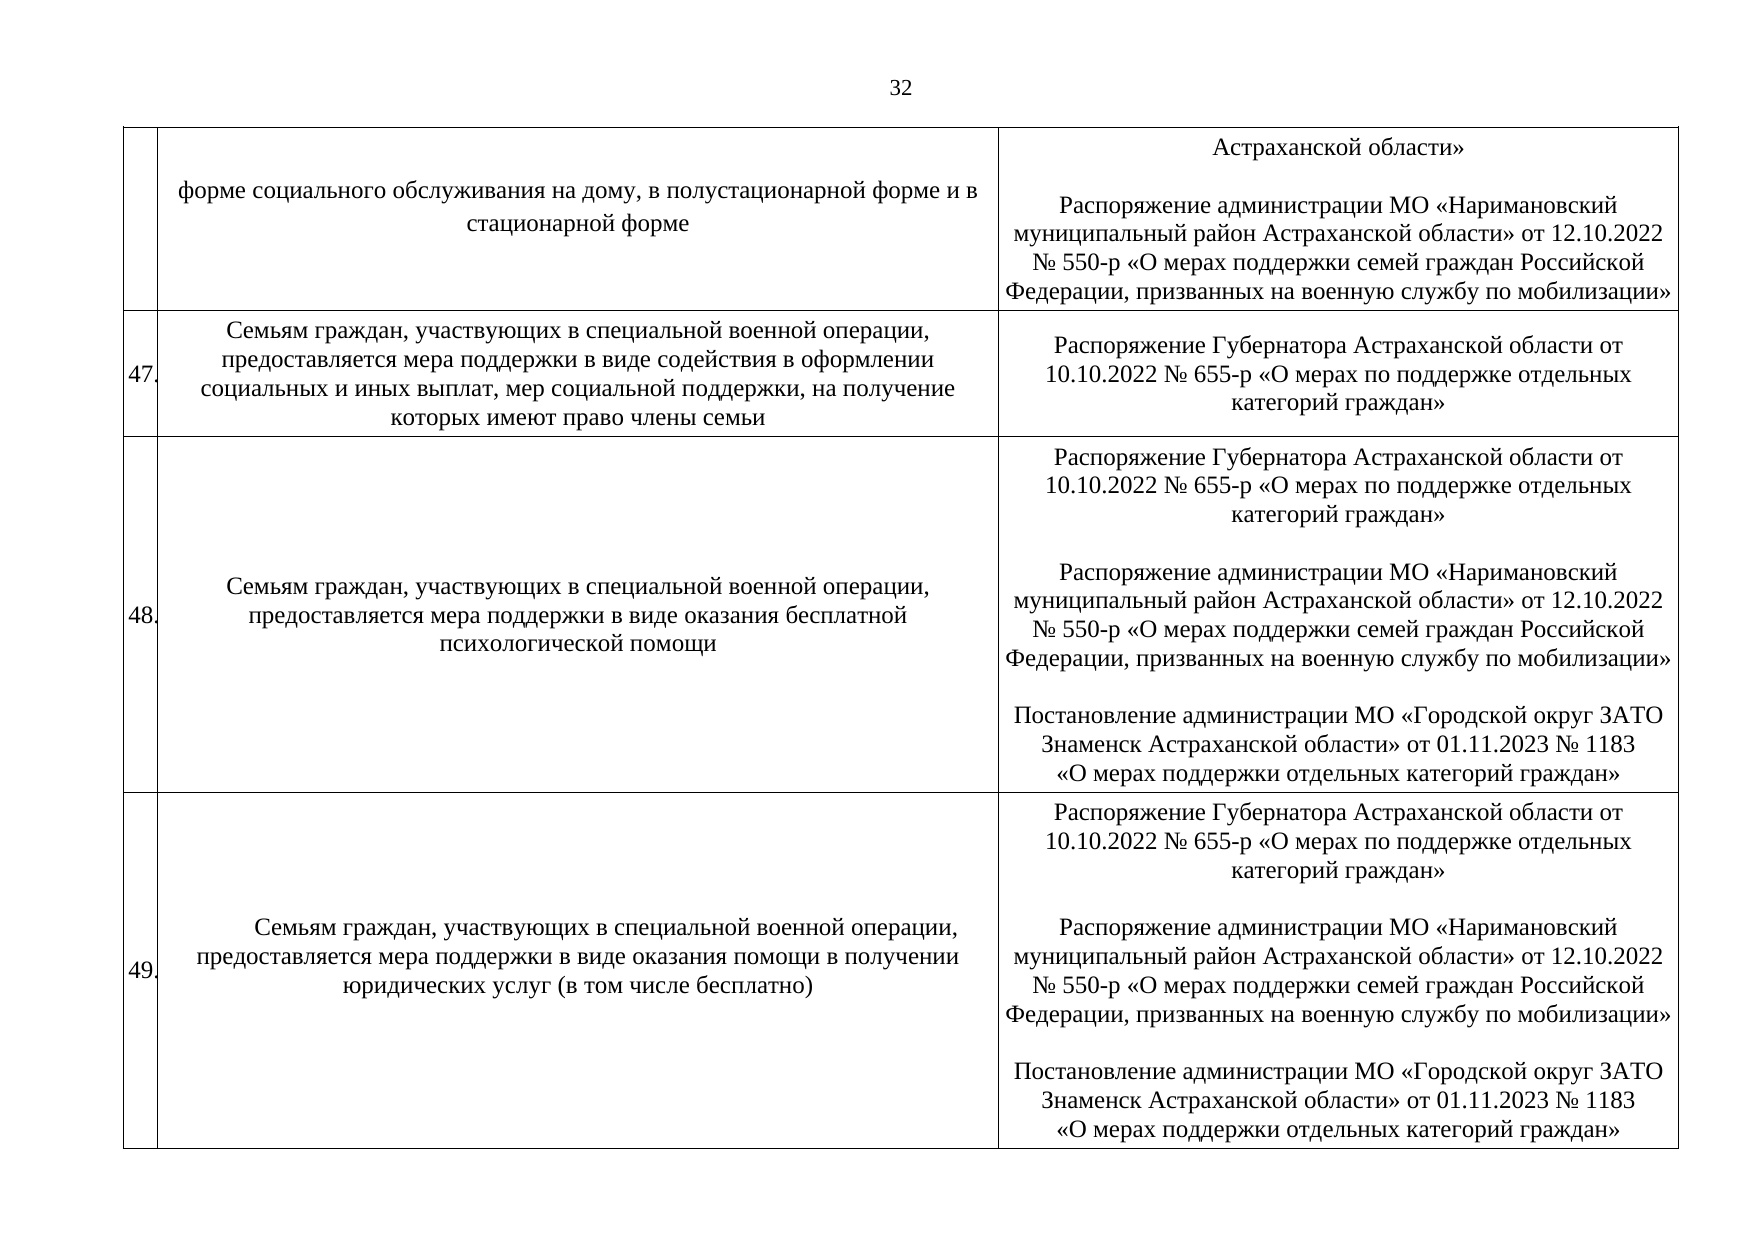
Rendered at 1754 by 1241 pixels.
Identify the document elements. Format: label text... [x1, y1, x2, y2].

table_cell [124, 437, 157, 792]
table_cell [999, 128, 1678, 310]
table_cell Семьям граждан, участвующих в специальной военной операции, предоставляется мера поддержки в виде оказания бесплатной психологической помощи [158, 437, 998, 792]
table_cell [124, 793, 157, 1148]
table_cell [124, 311, 157, 436]
table_cell Семьям граждан, участвующих в специальной военной операции, предоставляется мера поддержки в виде содействия в оформлении социальных и иных выплат, мер социальной поддержки, на получение которых имеют право члены семьи [158, 311, 998, 436]
table_cell Семьям граждан, участвующих в специальной военной операции, предоставляется мера поддержки в виде оказания помощи в получении юридических услуг (в том числе бесплатно) [158, 793, 998, 1148]
table_cell Распоряжение Губернатора Астраханской области от 10.10.2022 № 655-р «О мерах по поддержке отдельных категорий граждан» Распоряжение администрации МО «Наримановский муниципальный район Астраханской области» от 12.10.2022 № 550-р «О мерах поддержки семей граждан Российской Федерации, призванных на военную службу по мобилизации» Постановление администрации МО «Городской округ ЗАТО Знаменск Астраханской области» от 01.11.2023 № 1183 «О мерах поддержки отдельных категорий граждан» [999, 793, 1678, 1148]
table_cell [124, 128, 157, 310]
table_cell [158, 128, 998, 310]
table_cell Распоряжение Губернатора Астраханской области от 10.10.2022 № 655-р «О мерах по поддержке отдельных категорий граждан» Распоряжение администрации МО «Наримановский муниципальный район Астраханской области» от 12.10.2022 № 550-р «О мерах поддержки семей граждан Российской Федерации, призванных на военную службу по мобилизации» Постановление администрации МО «Городской округ ЗАТО Знаменск Астраханской области» от 01.11.2023 № 1183 «О мерах поддержки отдельных категорий граждан» [999, 437, 1678, 792]
table_cell Распоряжение Губернатора Астраханской области от 10.10.2022 № 655-р «О мерах по поддержке отдельных категорий граждан» [999, 311, 1678, 436]
